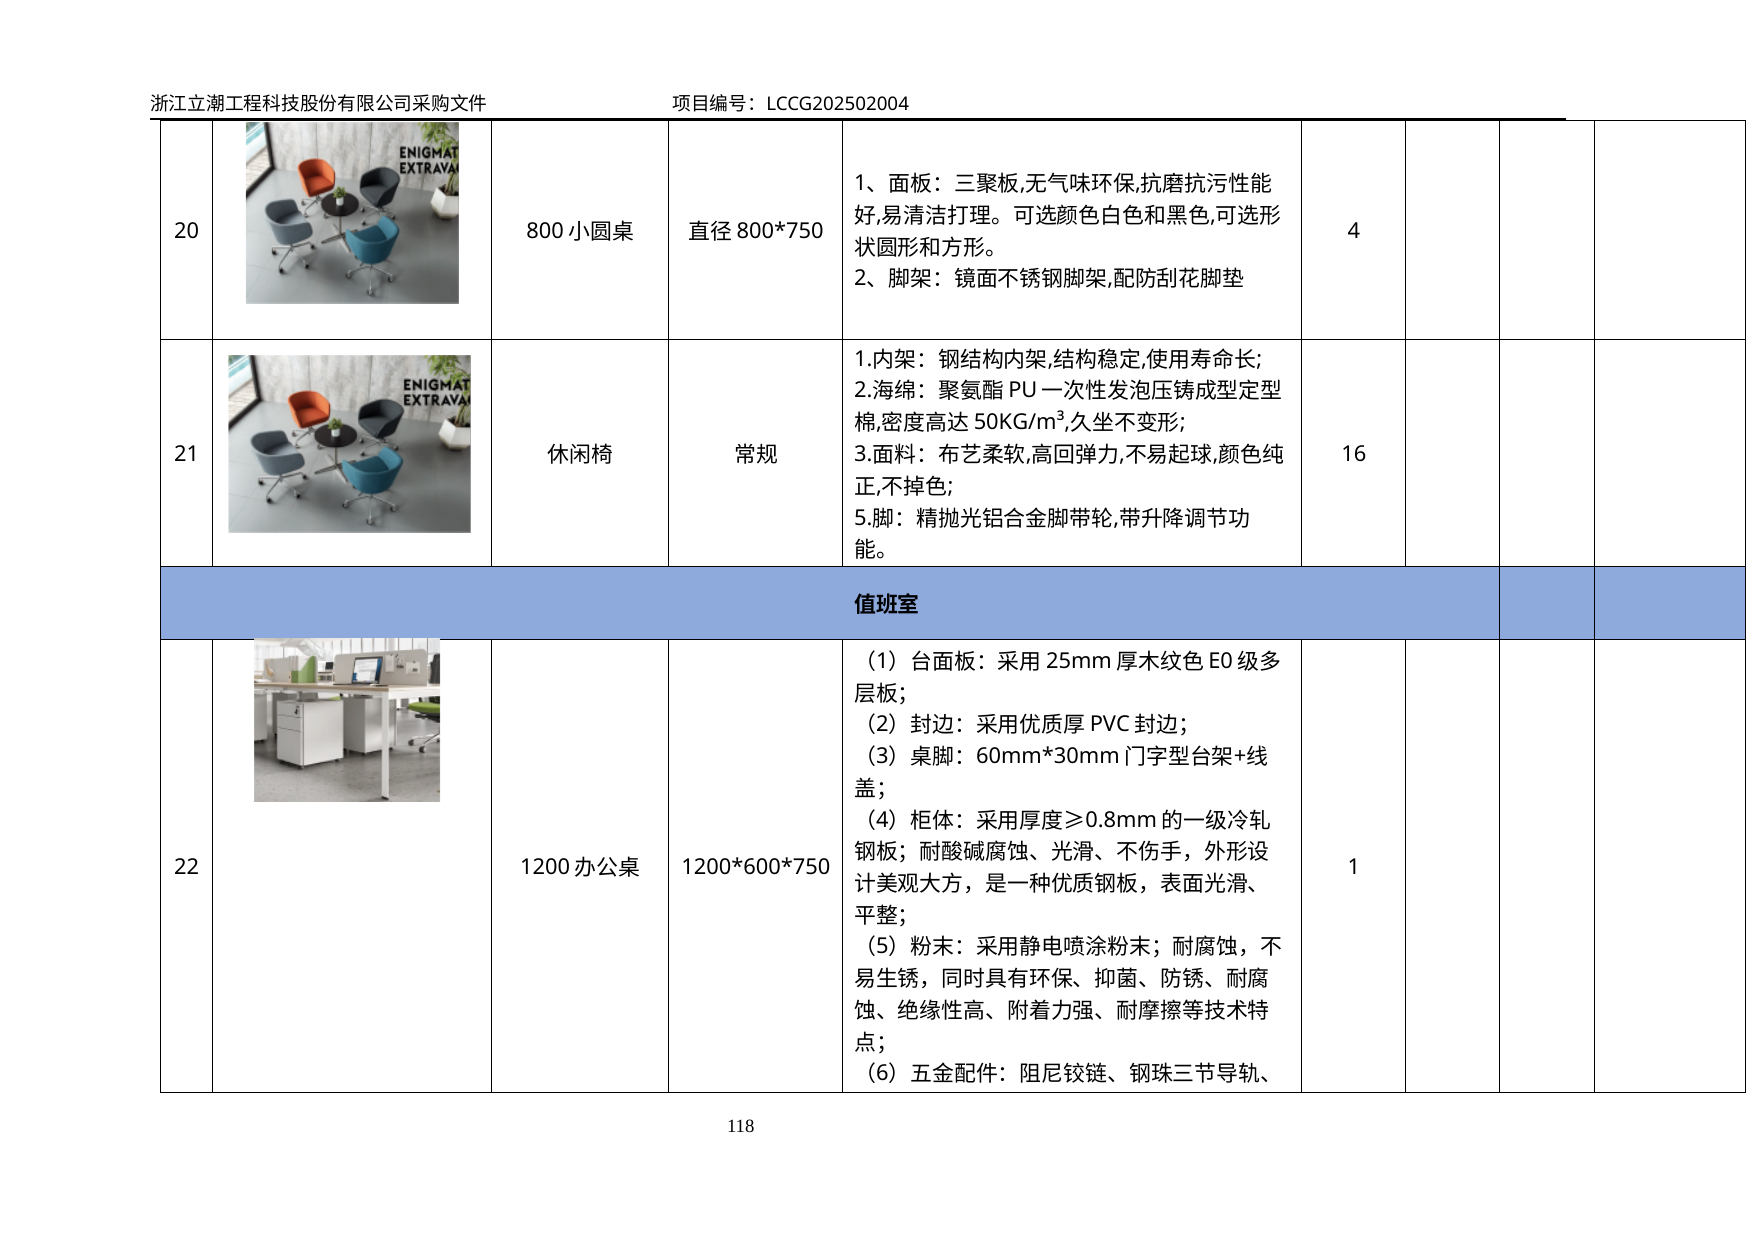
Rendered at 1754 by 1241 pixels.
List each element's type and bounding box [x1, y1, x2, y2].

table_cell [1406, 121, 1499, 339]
picture [245, 122, 460, 304]
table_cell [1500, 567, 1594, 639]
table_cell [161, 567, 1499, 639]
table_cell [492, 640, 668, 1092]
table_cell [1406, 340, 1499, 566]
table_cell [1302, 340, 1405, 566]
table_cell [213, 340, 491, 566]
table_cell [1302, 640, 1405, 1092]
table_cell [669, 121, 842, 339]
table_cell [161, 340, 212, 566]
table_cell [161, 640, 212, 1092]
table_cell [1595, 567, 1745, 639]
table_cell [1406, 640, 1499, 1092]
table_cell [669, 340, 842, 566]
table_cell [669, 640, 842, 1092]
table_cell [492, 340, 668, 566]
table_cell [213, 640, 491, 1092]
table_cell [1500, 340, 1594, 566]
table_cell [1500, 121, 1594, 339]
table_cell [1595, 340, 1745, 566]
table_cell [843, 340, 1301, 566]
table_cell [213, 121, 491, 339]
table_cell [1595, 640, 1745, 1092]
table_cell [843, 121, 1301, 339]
picture [228, 355, 472, 533]
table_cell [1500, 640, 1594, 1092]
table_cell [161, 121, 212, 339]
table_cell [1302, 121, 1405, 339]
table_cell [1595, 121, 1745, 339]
picture [253, 638, 441, 802]
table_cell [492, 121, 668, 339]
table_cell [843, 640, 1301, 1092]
